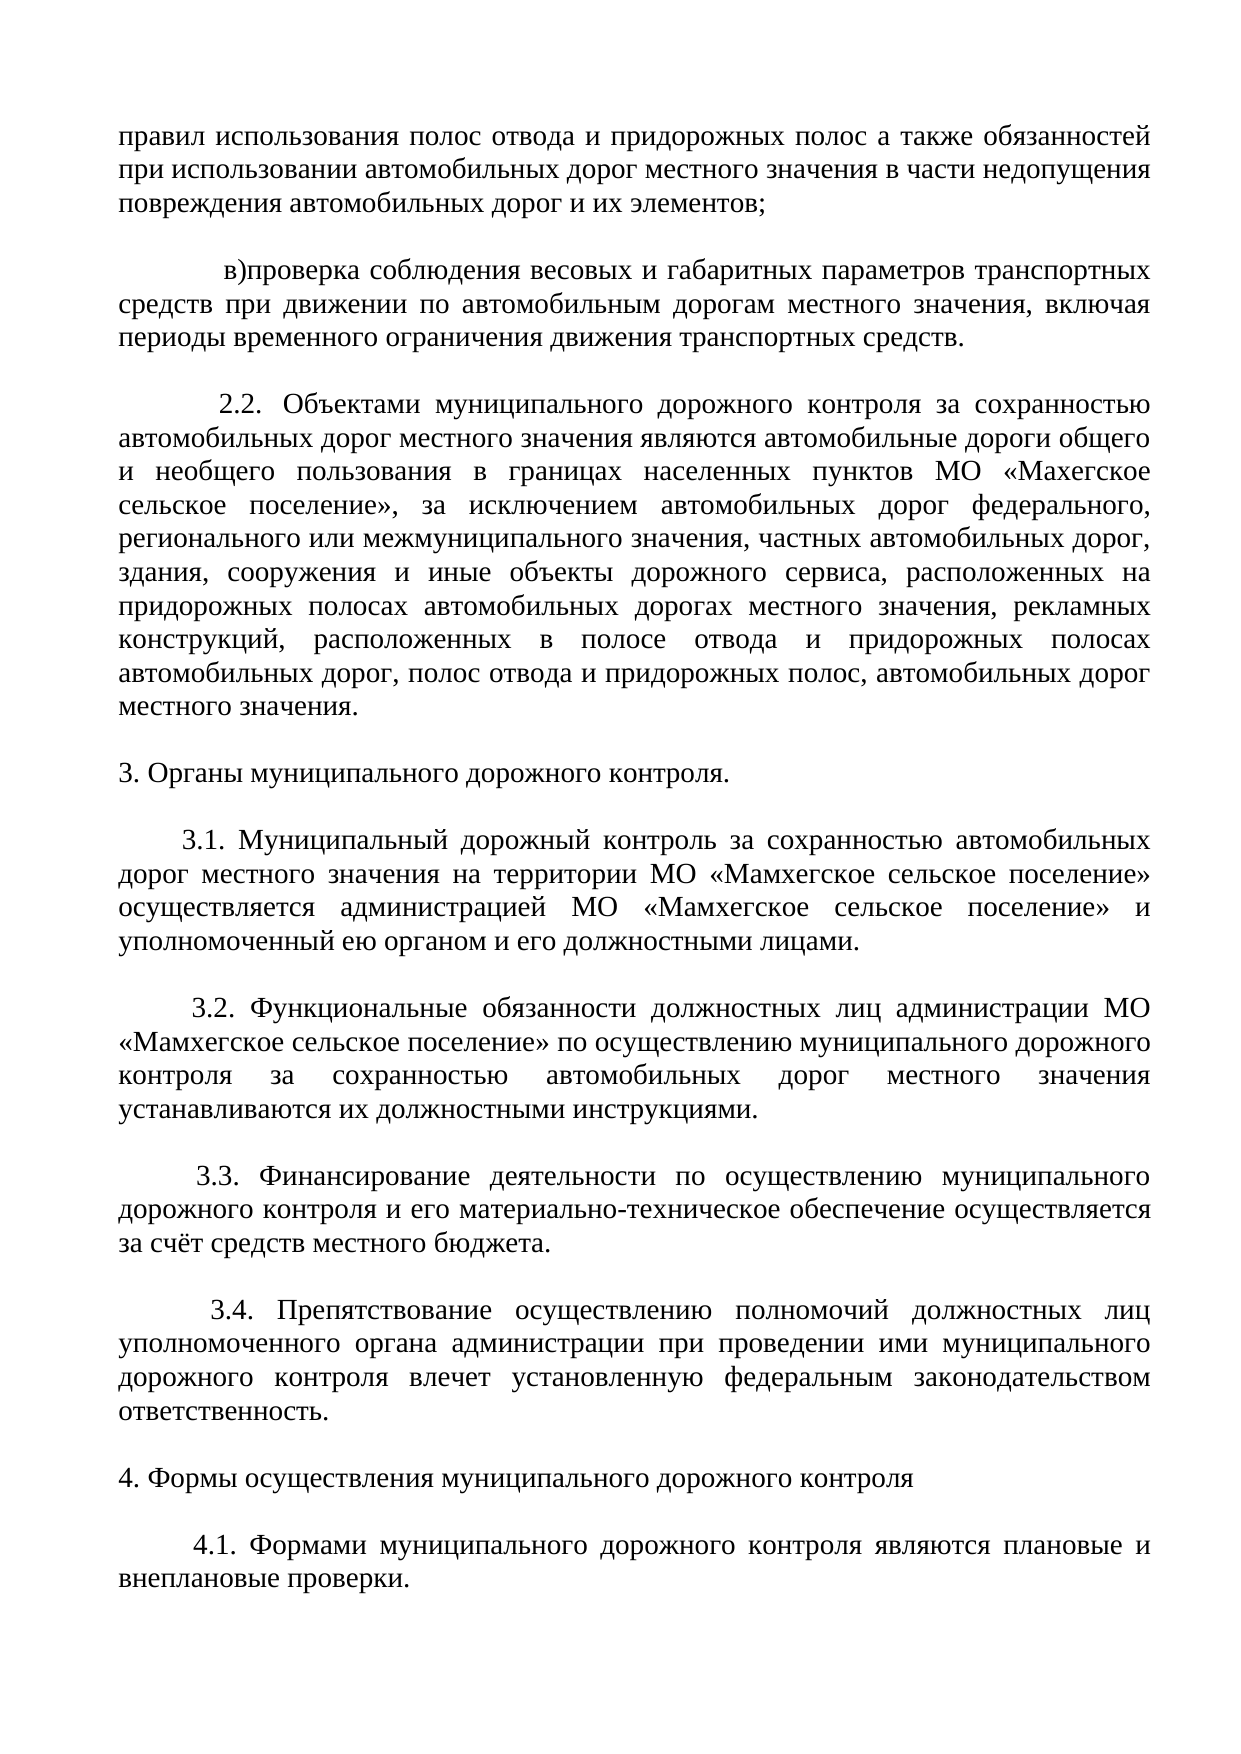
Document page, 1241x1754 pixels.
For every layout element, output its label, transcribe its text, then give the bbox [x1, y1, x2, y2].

text 3. Органы муниципального дорожного контроля. [118, 755, 1152, 789]
text 4.1. Формами муниципального дорожного контроля являются плановые и внеплановые проверки. [118, 1527, 1152, 1594]
text 3.1. Муниципальный дорожный контроль за сохранностью автомобильных дорог местного значения на территории МО «Мамхегское сельское поселение» осуществляется администрацией МО «Мамхегское сельское поселение» и уполномоченный ею органом и его должностными лицами. [118, 822, 1152, 957]
text 3.3. Финансирование деятельности по осуществлению муниципального дорожного контроля и его материально-техническое обеспечение осуществляется за счёт средств местного бюджета. [118, 1158, 1152, 1258]
text 3.2. Функциональные обязанности должностных лиц администрации МО «Мамхегское сельское поселение» по осуществлению муниципального дорожного контроля за сохранностью автомобильных дорог местного значения устанавливаются их должностными инструкциями. [118, 990, 1152, 1124]
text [118, 118, 1152, 219]
text 3.4. Препятствование осуществлению полномочий должностных лиц уполномоченного органа администрации при проведении ими муниципального дорожного контроля влечет установленную федеральным законодательством ответственность. [118, 1292, 1152, 1426]
text в)проверка соблюдения весовых и габаритных параметров транспортных средств при движении по автомобильным дорогам местного значения, включая периоды временного ограничения движения транспортных средств. [118, 252, 1152, 353]
text 2.2. Объектами муниципального дорожного контроля за сохранностью автомобильных дорог местного значения являются автомобильные дороги общего и необщего пользования в границах населенных пунктов МО «Махегское сельское поселение», за исключением автомобильных дорог федерального, регионального или межмуниципального значения, частных автомобильных дорог, здания, сооружения и иные объекты дорожного сервиса, расположенных на придорожных полосах автомобильных дорогах местного значения, рекламных конструкций, расположенных в полосе отвода и придорожных полосах автомобильных дорог, полос отвода и придорожных полос, автомобильных дорог местного значения. [118, 386, 1152, 722]
text 4. Формы осуществления муниципального дорожного контроля [118, 1460, 1152, 1493]
